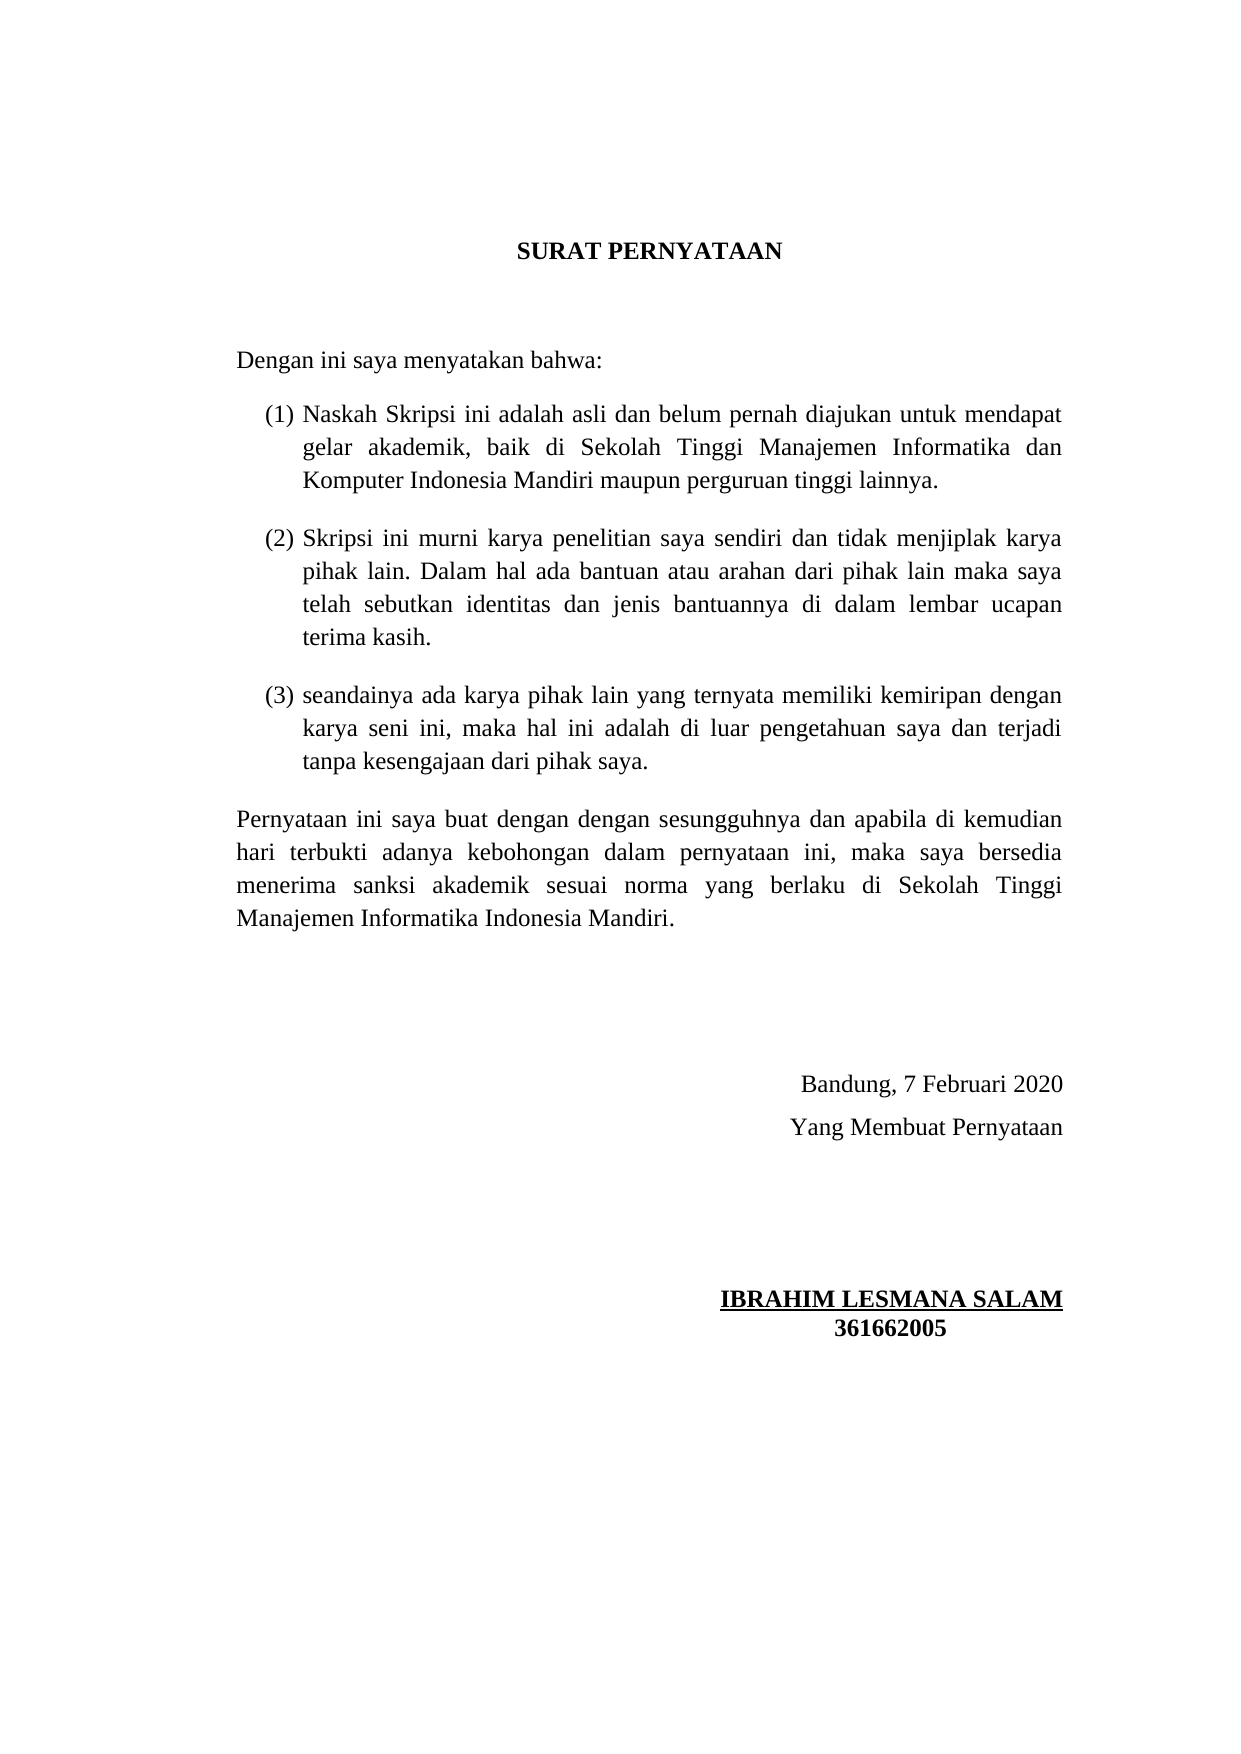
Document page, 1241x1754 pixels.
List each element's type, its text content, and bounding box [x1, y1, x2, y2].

text Yang Membuat Pernyataan [236, 1112, 1063, 1141]
text 361662005 [236, 1313, 1063, 1342]
text Pernyataan ini saya buat dengan dengan sesungguhnya dan apabila di kemudian hari terbukti adanya kebohongan dalam pernyataan ini, maka saya bersedia menerima sanksi akademik sesuai norma yang berlaku di Sekolah Tinggi Manajemen Informatika Indonesia Mandiri. [236, 804, 1063, 932]
text Bandung, 7 Februari 2020 [236, 1069, 1063, 1097]
text Dengan ini saya menyatakan bahwa: [236, 345, 1063, 374]
text SURAT PERNYATAAN [236, 236, 1063, 265]
text IBRAHIM LESMANA SALAM [236, 1284, 1063, 1313]
list Skripsi ini murni karya penelitian saya sendiri dan tidak menjiplak karya pihak lain. Dalam hal ada bantuan atau arahan dari pihak lain maka saya telah sebutkan identitas dan jenis bantuannya di dalam lembar ucapan terima kasih. [265, 523, 1063, 651]
list seandainya ada karya pihak lain yang ternyata memiliki kemiripan dengan karya seni ini, maka hal ini adalah di luar pengetahuan saya dan terjadi tanpa kesengajaan dari pihak saya. [265, 680, 1063, 775]
list Naskah Skripsi ini adalah asli dan belum pernah diajukan untuk mendapat gelar akademik, baik di Sekolah Tinggi Manajemen Informatika dan Komputer Indonesia Mandiri maupun perguruan tinggi lainnya. [265, 399, 1063, 494]
